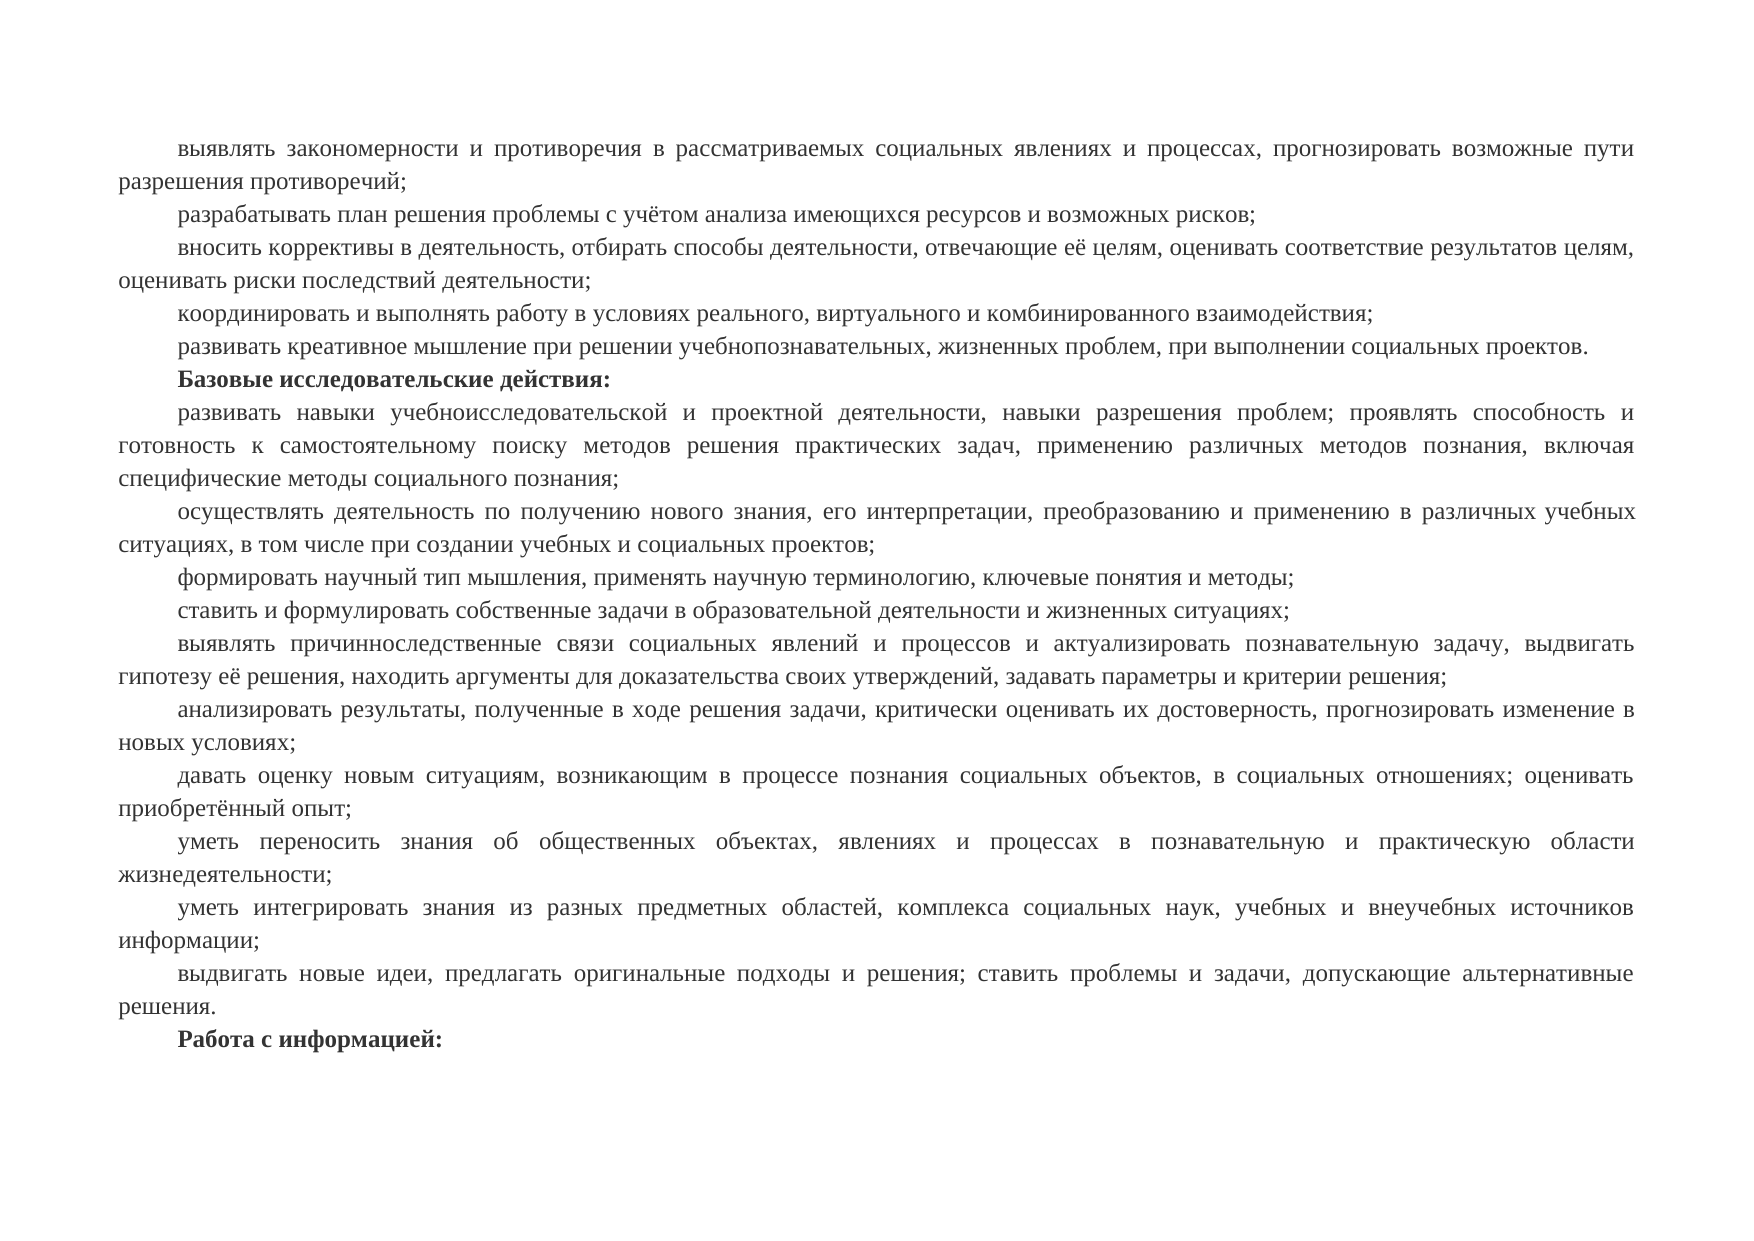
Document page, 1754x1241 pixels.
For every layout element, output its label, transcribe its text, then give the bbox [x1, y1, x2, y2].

text выдвигать новые идеи, предлагать оригинальные подходы и решения; ставить проблемы и задачи, допускающие альтернативные решения. [118, 958, 1636, 1020]
text анализировать результаты, полученные в ходе решения задачи, критически оценивать их достоверность, прогнозировать изменение в новых условиях; [118, 694, 1636, 756]
text выявлять причинноследственные связи социальных явлений и процессов и актуализировать познавательную задачу, выдвигать гипотезу её решения, находить аргументы для доказательства своих утверждений, задавать параметры и критерии решения; [118, 628, 1636, 690]
text ставить и формулировать собственные задачи в образовательной деятельности и жизненных ситуациях; [118, 595, 1636, 624]
text вносить коррективы в деятельность, отбирать способы деятельности, отвечающие её целям, оценивать соответствие результатов целям, оценивать риски последствий деятельности; [118, 232, 1636, 294]
text уметь интегрировать знания из разных предметных областей, комплекса социальных наук, учебных и внеучебных источников информации; [118, 892, 1636, 954]
text формировать научный тип мышления, применять научную терминологию, ключевые понятия и методы; [118, 562, 1636, 591]
text развивать навыки учебноисследовательской и проектной деятельности, навыки разрешения проблем; проявлять способность и готовность к самостоятельному поиску методов решения практических задач, применению различных методов познания, включая специфические методы социального познания; [118, 397, 1636, 492]
text развивать креативное мышление при решении учебнопознавательных, жизненных проблем, при выполнении социальных проектов. [118, 331, 1636, 360]
text Базовые исследовательские действия: [118, 364, 1636, 393]
text выявлять закономерности и противоречия в рассматриваемых социальных явлениях и процессах, прогнозировать возможные пути разрешения противоречий; [118, 133, 1636, 195]
text разрабатывать план решения проблемы с учётом анализа имеющихся ресурсов и возможных рисков; [118, 199, 1636, 228]
text давать оценку новым ситуациям, возникающим в процессе познания социальных объектов, в социальных отношениях; оценивать приобретённый опыт; [118, 760, 1636, 822]
text уметь переносить знания об общественных объектах, явлениях и процессах в познавательную и практическую области жизнедеятельности; [118, 826, 1636, 888]
text координировать и выполнять работу в условиях реального, виртуального и комбинированного взаимодействия; [118, 298, 1636, 327]
text Работа с информацией: [118, 1024, 1636, 1053]
text осуществлять деятельность по получению нового знания, его интерпретации, преобразованию и применению в различных учебных ситуациях, в том числе при создании учебных и социальных проектов; [118, 496, 1636, 558]
